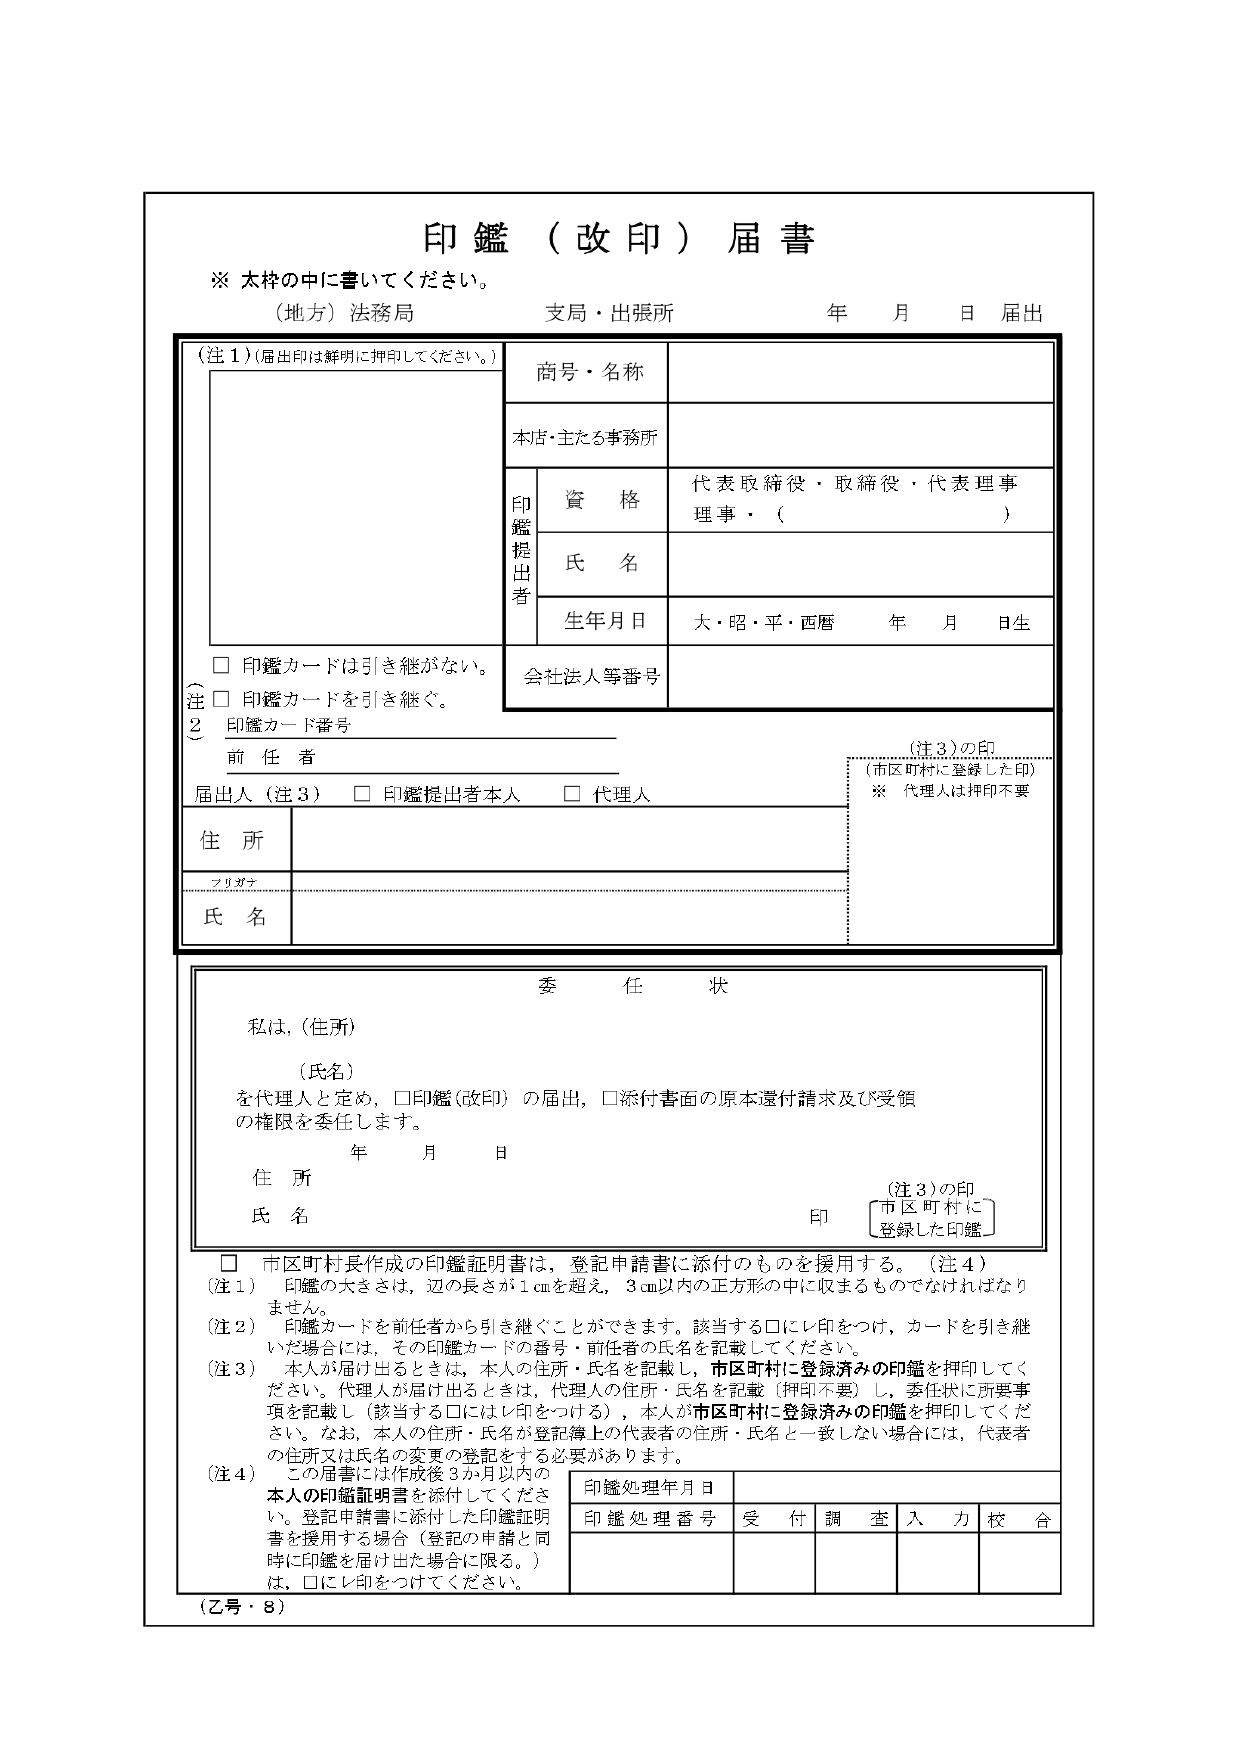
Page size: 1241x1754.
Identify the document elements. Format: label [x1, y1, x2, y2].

picture [92, 159, 1160, 1670]
